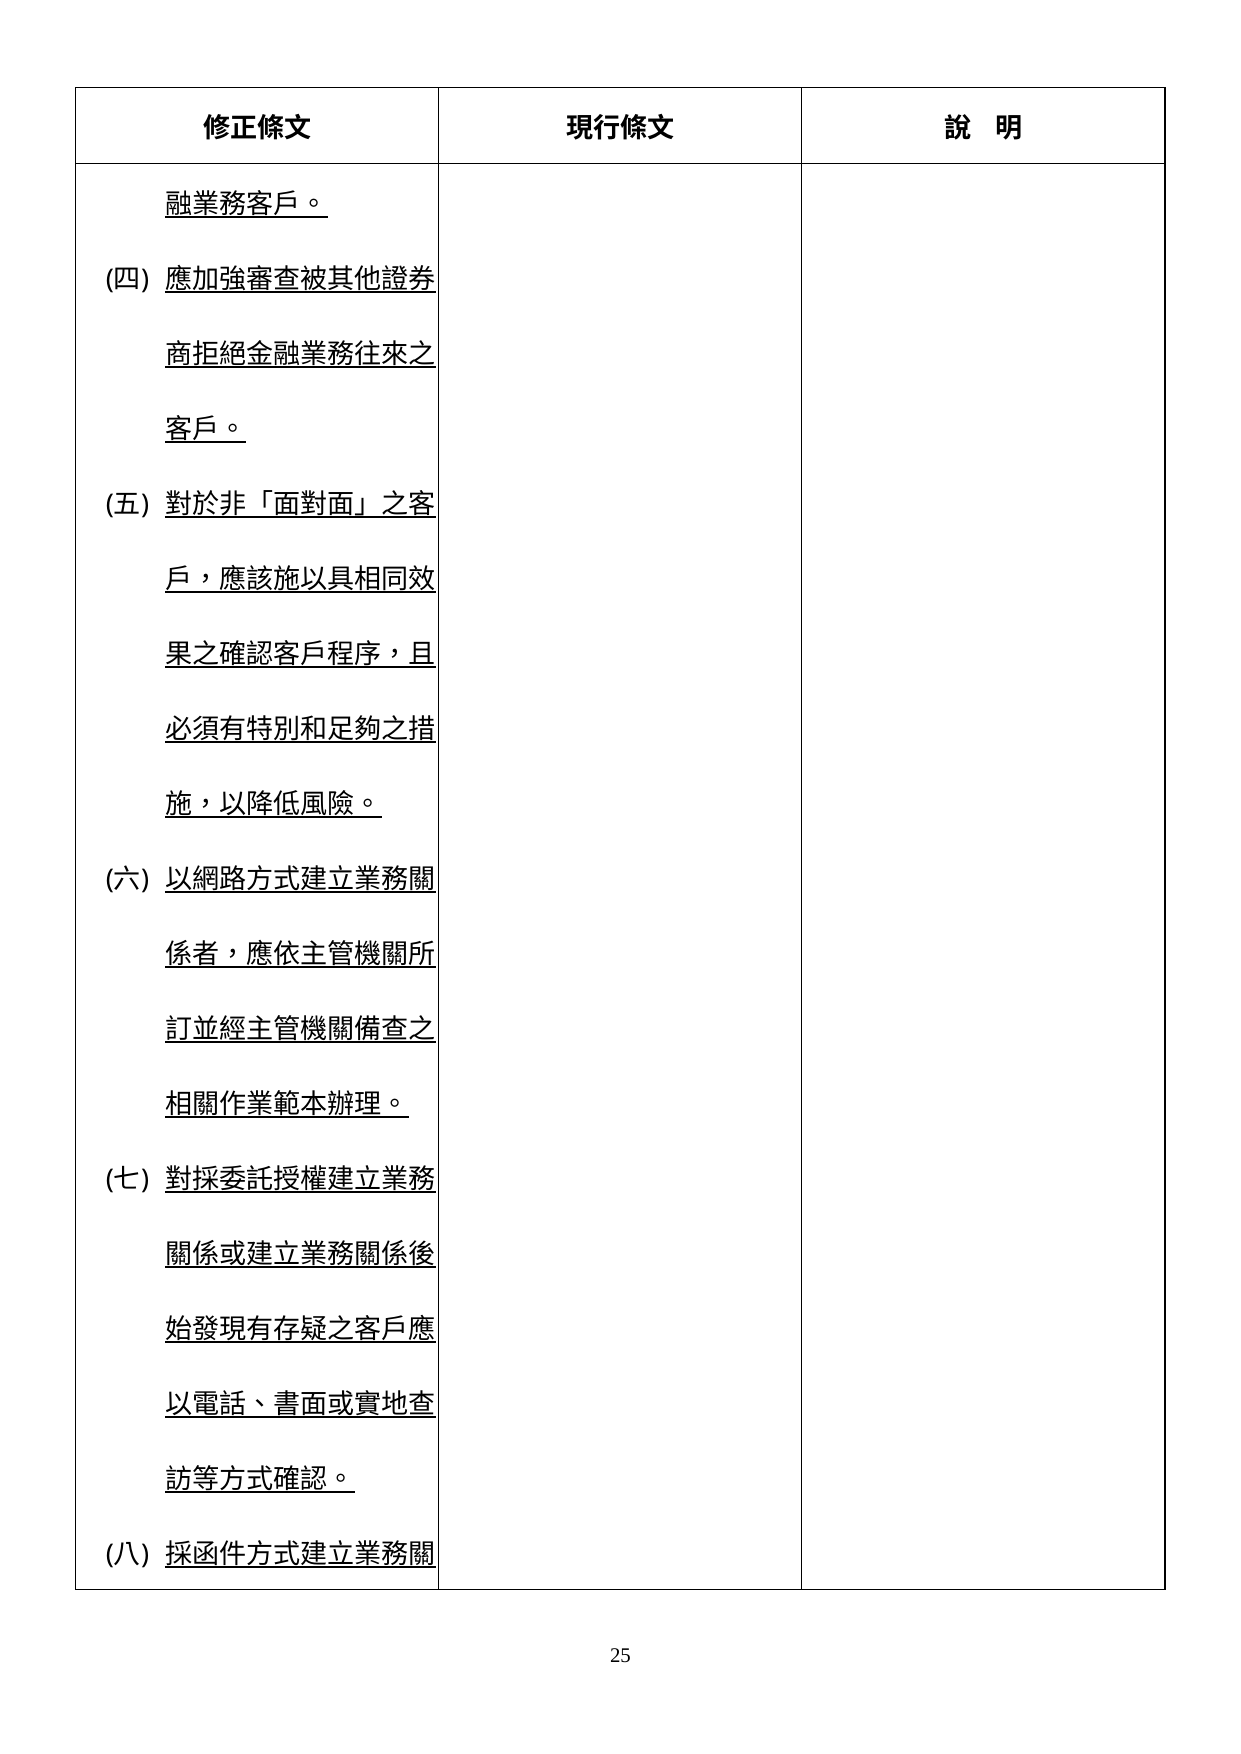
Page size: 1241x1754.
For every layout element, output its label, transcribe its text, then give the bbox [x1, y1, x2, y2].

table_header 修正條文 [76, 88, 438, 163]
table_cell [439, 164, 801, 1589]
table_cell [76, 164, 438, 1589]
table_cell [802, 164, 1164, 1589]
table_header 說 明 [802, 88, 1164, 163]
table_header 現行條文 [439, 88, 801, 163]
